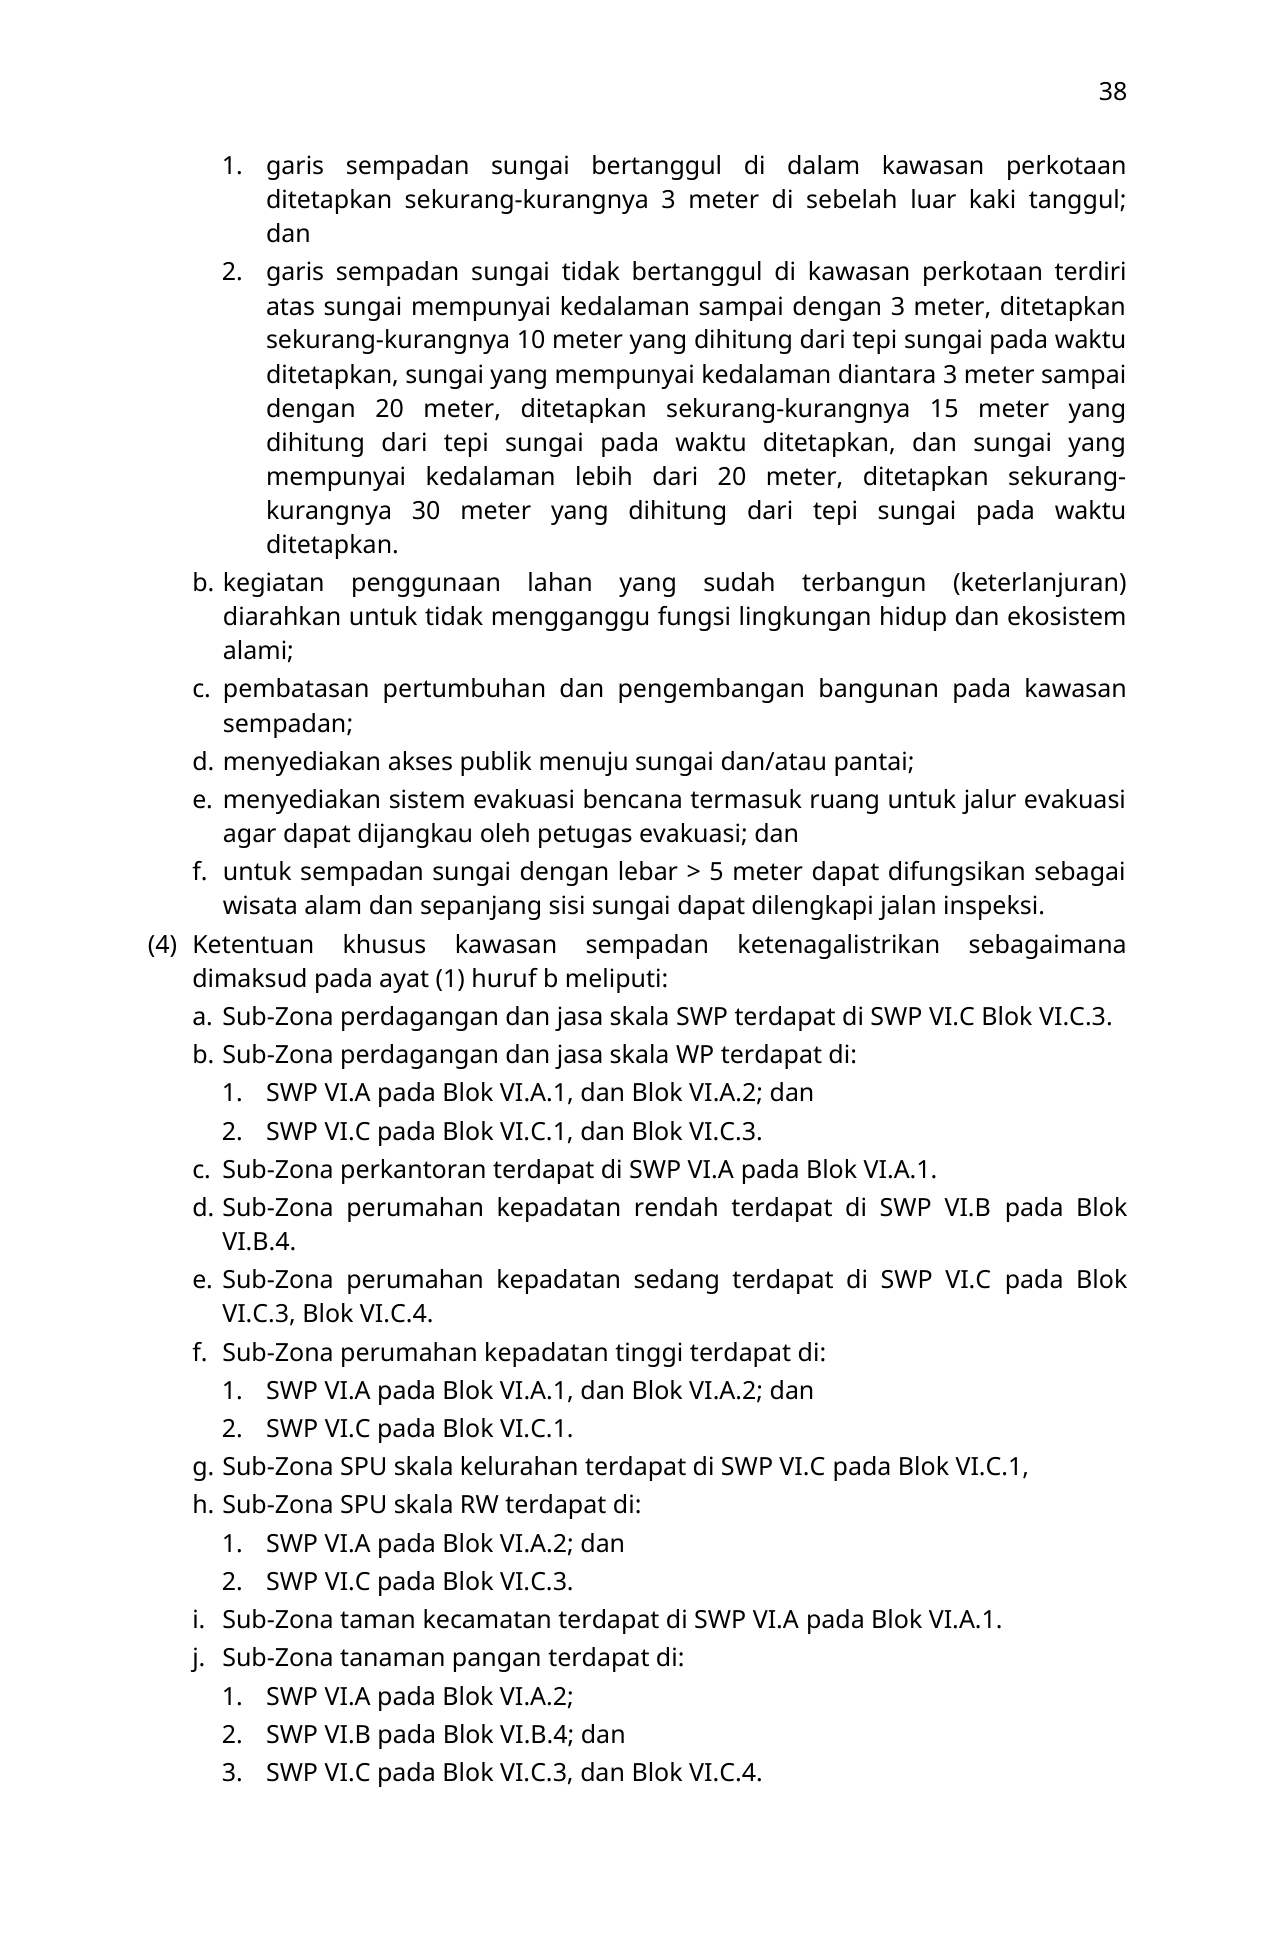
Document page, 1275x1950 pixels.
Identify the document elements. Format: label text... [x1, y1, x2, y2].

list Sub-Zona perdagangan dan jasa skala SWP terdapat di SWP VI.C Blok VI.C.3. [192, 998, 1127, 1033]
list Sub-Zona perkantoran terdapat di SWP VI.A pada Blok VI.A.1. [192, 1151, 1127, 1186]
list Sub-Zona SPU skala RW terdapat di: [192, 1487, 1127, 1521]
list garis sempadan sungai bertanggul di dalam kawasan perkotaan ditetapkan sekurang-kurangnya 3 meter di sebelah luar kaki tanggul; dan [222, 148, 1127, 250]
list Sub-Zona SPU skala kelurahan terdapat di SWP VI.C pada Blok VI.C.1, [192, 1449, 1127, 1483]
list SWP VI.B pada Blok VI.B.4; dan [222, 1717, 1127, 1751]
list menyediakan akses publik menuju sungai dan/atau pantai; [192, 743, 1127, 777]
list kegiatan penggunaan lahan yang sudah terbangun (keterlanjuran) diarahkan untuk tidak mengganggu fungsi lingkungan hidup dan ekosistem alami; [192, 565, 1127, 667]
list SWP VI.A pada Blok VI.A.2; dan [222, 1525, 1127, 1559]
list Sub-Zona tanaman pangan terdapat di: [192, 1640, 1127, 1674]
list SWP VI.C pada Blok VI.C.1. [222, 1411, 1127, 1445]
list SWP VI.A pada Blok VI.A.2; [222, 1678, 1127, 1712]
list Ketentuan khusus kawasan sempadan ketenagalistrikan sebagaimana dimaksud pada ayat (1) huruf b meliputi: [148, 926, 1127, 994]
list SWP VI.A pada Blok VI.A.1, dan Blok VI.A.2; dan [222, 1372, 1127, 1407]
list Sub-Zona perdagangan dan jasa skala WP terdapat di: [192, 1037, 1127, 1071]
list menyediakan sistem evakuasi bencana termasuk ruang untuk jalur evakuasi agar dapat dijangkau oleh petugas evakuasi; dan [192, 782, 1127, 850]
list garis sempadan sungai tidak bertanggul di kawasan perkotaan terdiri atas sungai mempunyai kedalaman sampai dengan 3 meter, ditetapkan sekurang-kurangnya 10 meter yang dihitung dari tepi sungai pada waktu ditetapkan, sungai yang mempunyai kedalaman diantara 3 meter sampai dengan 20 meter, ditetapkan sekurang-kurangnya 15 meter yang dihitung dari tepi sungai pada waktu ditetapkan, dan sungai yang mempunyai kedalaman lebih dari 20 meter, ditetapkan sekurang-kurangnya 30 meter yang dihitung dari tepi sungai pada waktu ditetapkan. [222, 254, 1127, 561]
list Sub-Zona perumahan kepadatan rendah terdapat di SWP VI.B pada Blok VI.B.4. [192, 1190, 1127, 1258]
list SWP VI.A pada Blok VI.A.1, dan Blok VI.A.2; dan [222, 1075, 1127, 1109]
list SWP VI.C pada Blok VI.C.1, dan Blok VI.C.3. [222, 1113, 1127, 1147]
list pembatasan pertumbuhan dan pengembangan bangunan pada kawasan sempadan; [192, 671, 1127, 739]
list SWP VI.C pada Blok VI.C.3, dan Blok VI.C.4. [222, 1755, 1127, 1789]
list Sub-Zona perumahan kepadatan sedang terdapat di SWP VI.C pada Blok VI.C.3, Blok VI.C.4. [192, 1262, 1127, 1330]
list SWP VI.C pada Blok VI.C.3. [222, 1564, 1127, 1598]
list Sub-Zona perumahan kepadatan tinggi terdapat di: [192, 1334, 1127, 1368]
list Sub-Zona taman kecamatan terdapat di SWP VI.A pada Blok VI.A.1. [192, 1602, 1127, 1636]
list untuk sempadan sungai dengan lebar > 5 meter dapat difungsikan sebagai wisata alam dan sepanjang sisi sungai dapat dilengkapi jalan inspeksi. [192, 854, 1127, 922]
